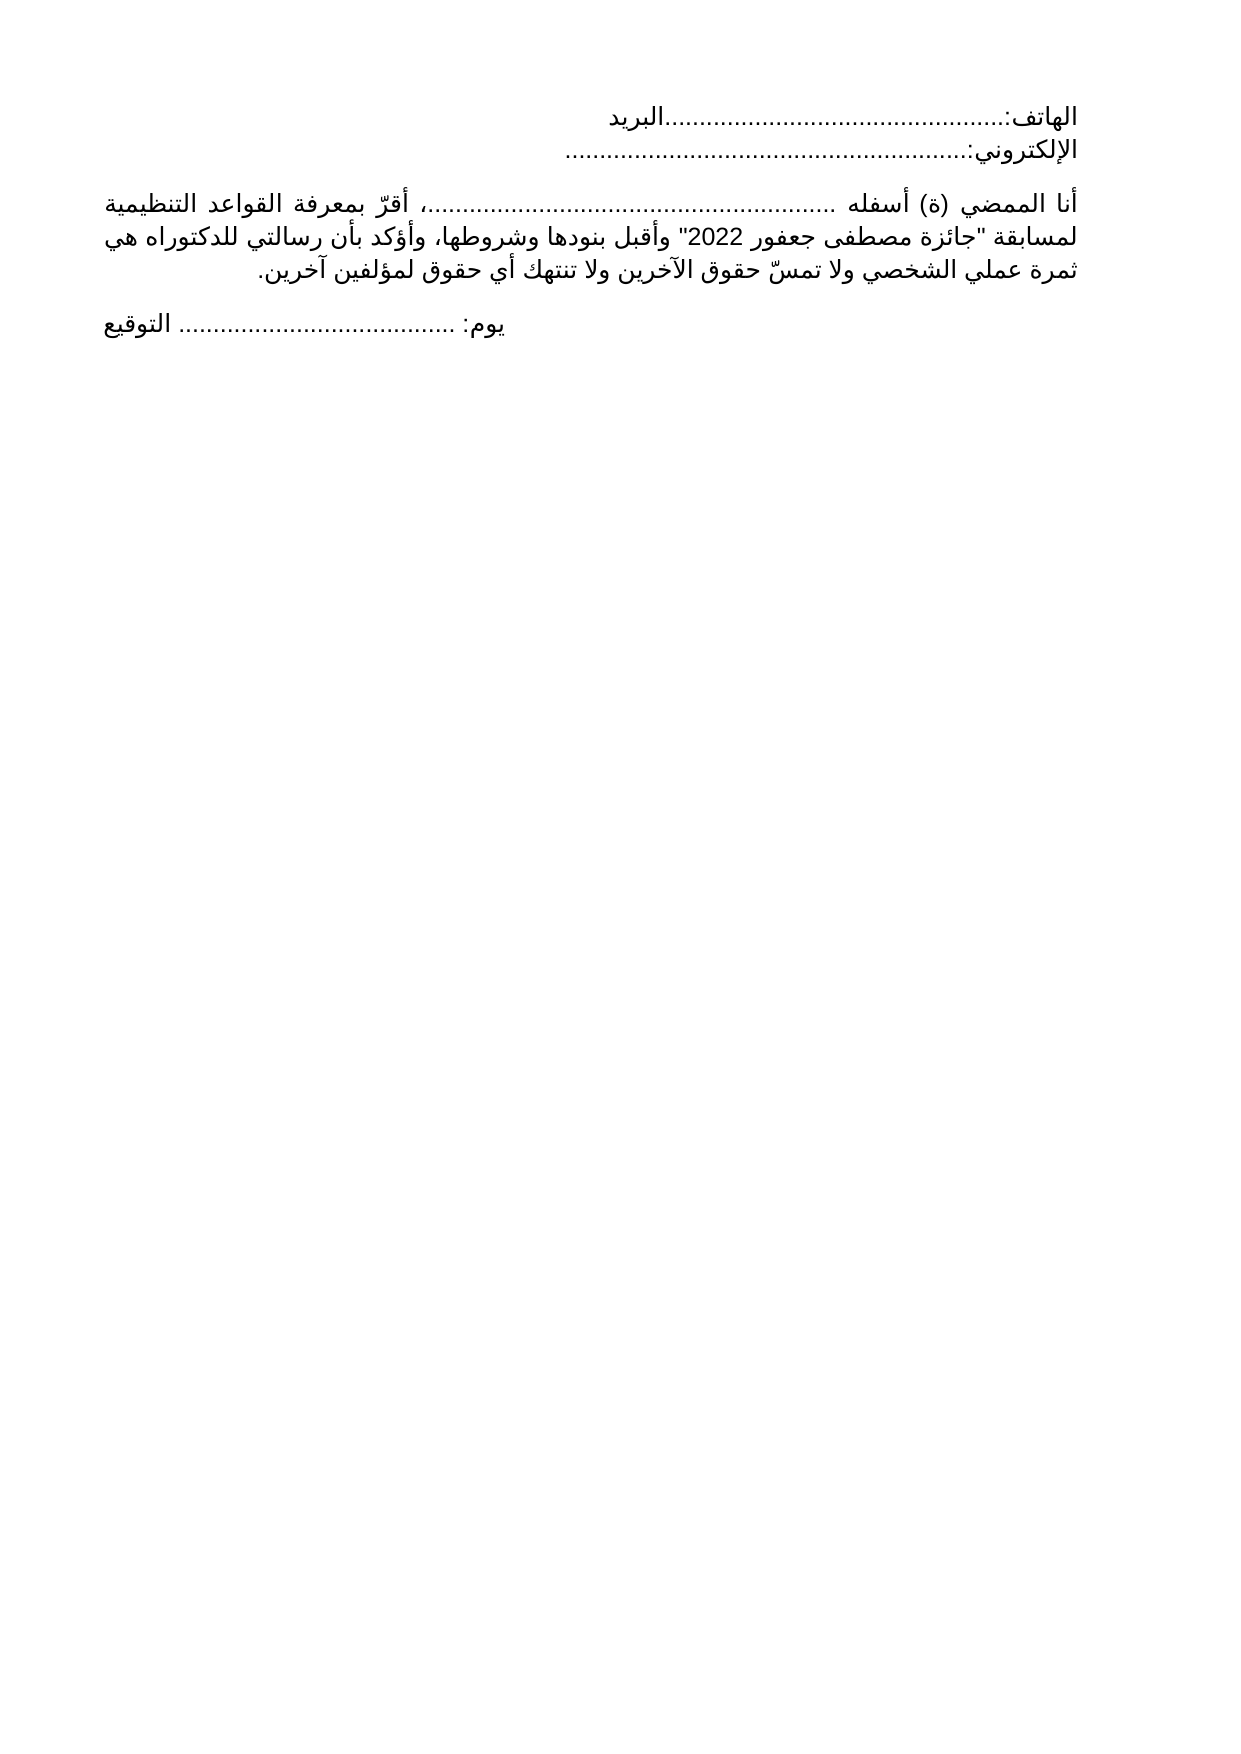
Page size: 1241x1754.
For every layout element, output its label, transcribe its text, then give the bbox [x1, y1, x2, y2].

text يوم: ........................................ التوقيع [103, 308, 1078, 337]
text أنا الممضي (ة) أسفله ...........................................................، أقرّ بمعرفة القواعد التنظيمية لمسابقة "جائزة مصطفى جعفور 2022" وأقبل بنودها وشروطها، وأؤكد بأن رسالتي للدكتوراه هي ثمرة عملي الشخصي ولا تمسّ حقوق الآخرين ولا تنتهك أي حقوق لمؤلفين آخرين. [103, 189, 1078, 283]
text الهاتف:.................................................البريد الإلكتروني:.......................................................... [103, 102, 1078, 163]
